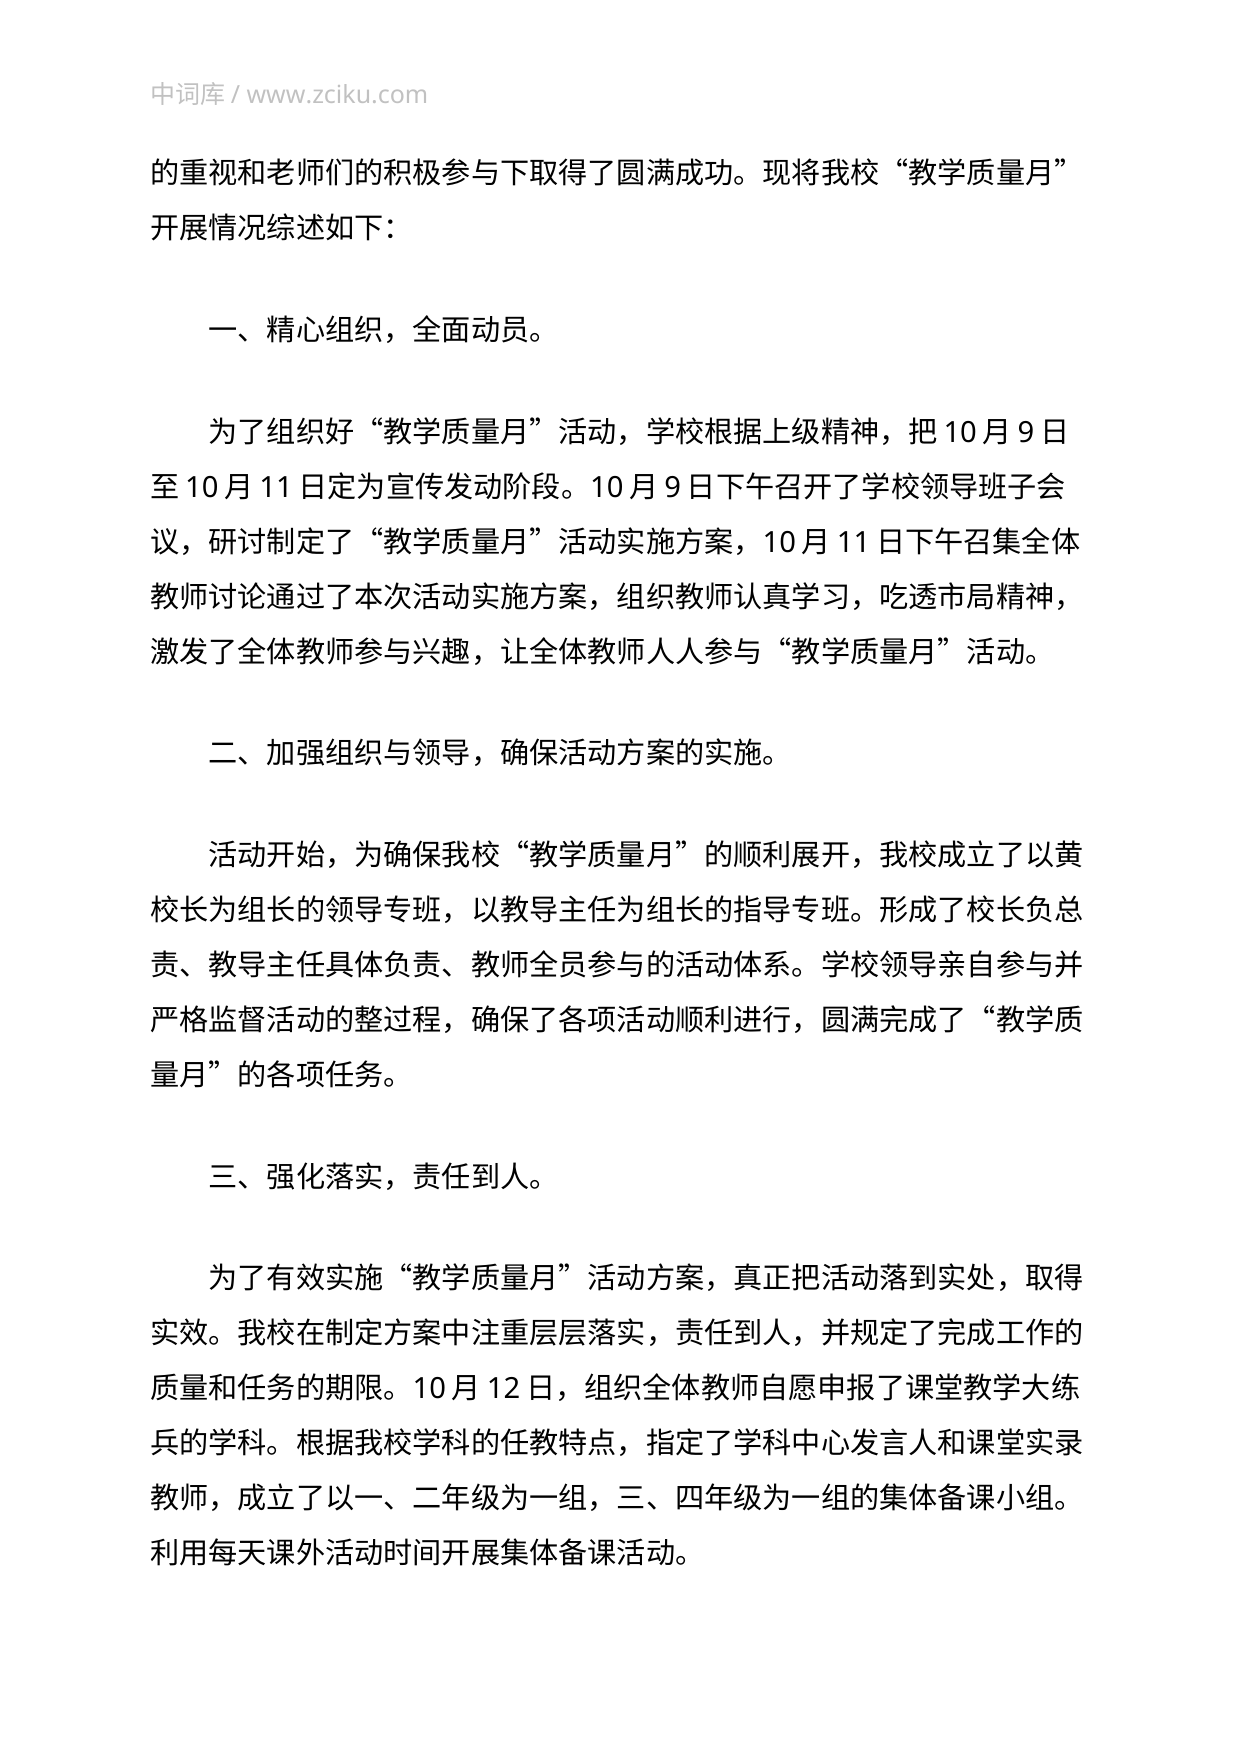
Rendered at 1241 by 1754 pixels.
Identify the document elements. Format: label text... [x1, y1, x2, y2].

text 二、加强组织与领导，确保活动方案的实施。 [150, 730, 1090, 772]
text 为了组织好“教学质量月”活动，学校根据上级精神，把10月9日至10月11日定为宣传发动阶段。10月9日下午召开了学校领导班子会议，研讨制定了“教学质量月”活动实施方案，10月11日下午召集全体教师讨论通过了本次活动实施方案，组织教师认真学习，吃透市局精神，激发了全体教师参与兴趣，让全体教师人人参与“教学质量月”活动。 [150, 408, 1090, 671]
text 为了有效实施“教学质量月”活动方案，真正把活动落到实处，取得实效。我校在制定方案中注重层层落实，责任到人，并规定了完成工作的质量和任务的期限。10月12日，组织全体教师自愿申报了课堂教学大练兵的学科。根据我校学科的任教特点，指定了学科中心发言人和课堂实录教师，成立了以一、二年级为一组，三、四年级为一组的集体备课小组。利用每天课外活动时间开展集体备课活动。 [150, 1255, 1090, 1572]
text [150, 150, 1090, 247]
text 三、强化落实，责任到人。 [150, 1153, 1090, 1196]
text 一、精心组织，全面动员。 [150, 307, 1090, 349]
text 活动开始，为确保我校“教学质量月”的顺利展开，我校成立了以黄校长为组长的领导专班，以教导主任为组长的指导专班。形成了校长负总责、教导主任具体负责、教师全员参与的活动体系。学校领导亲自参与并严格监督活动的整过程，确保了各项活动顺利进行，圆满完成了“教学质量月”的各项任务。 [150, 832, 1090, 1094]
